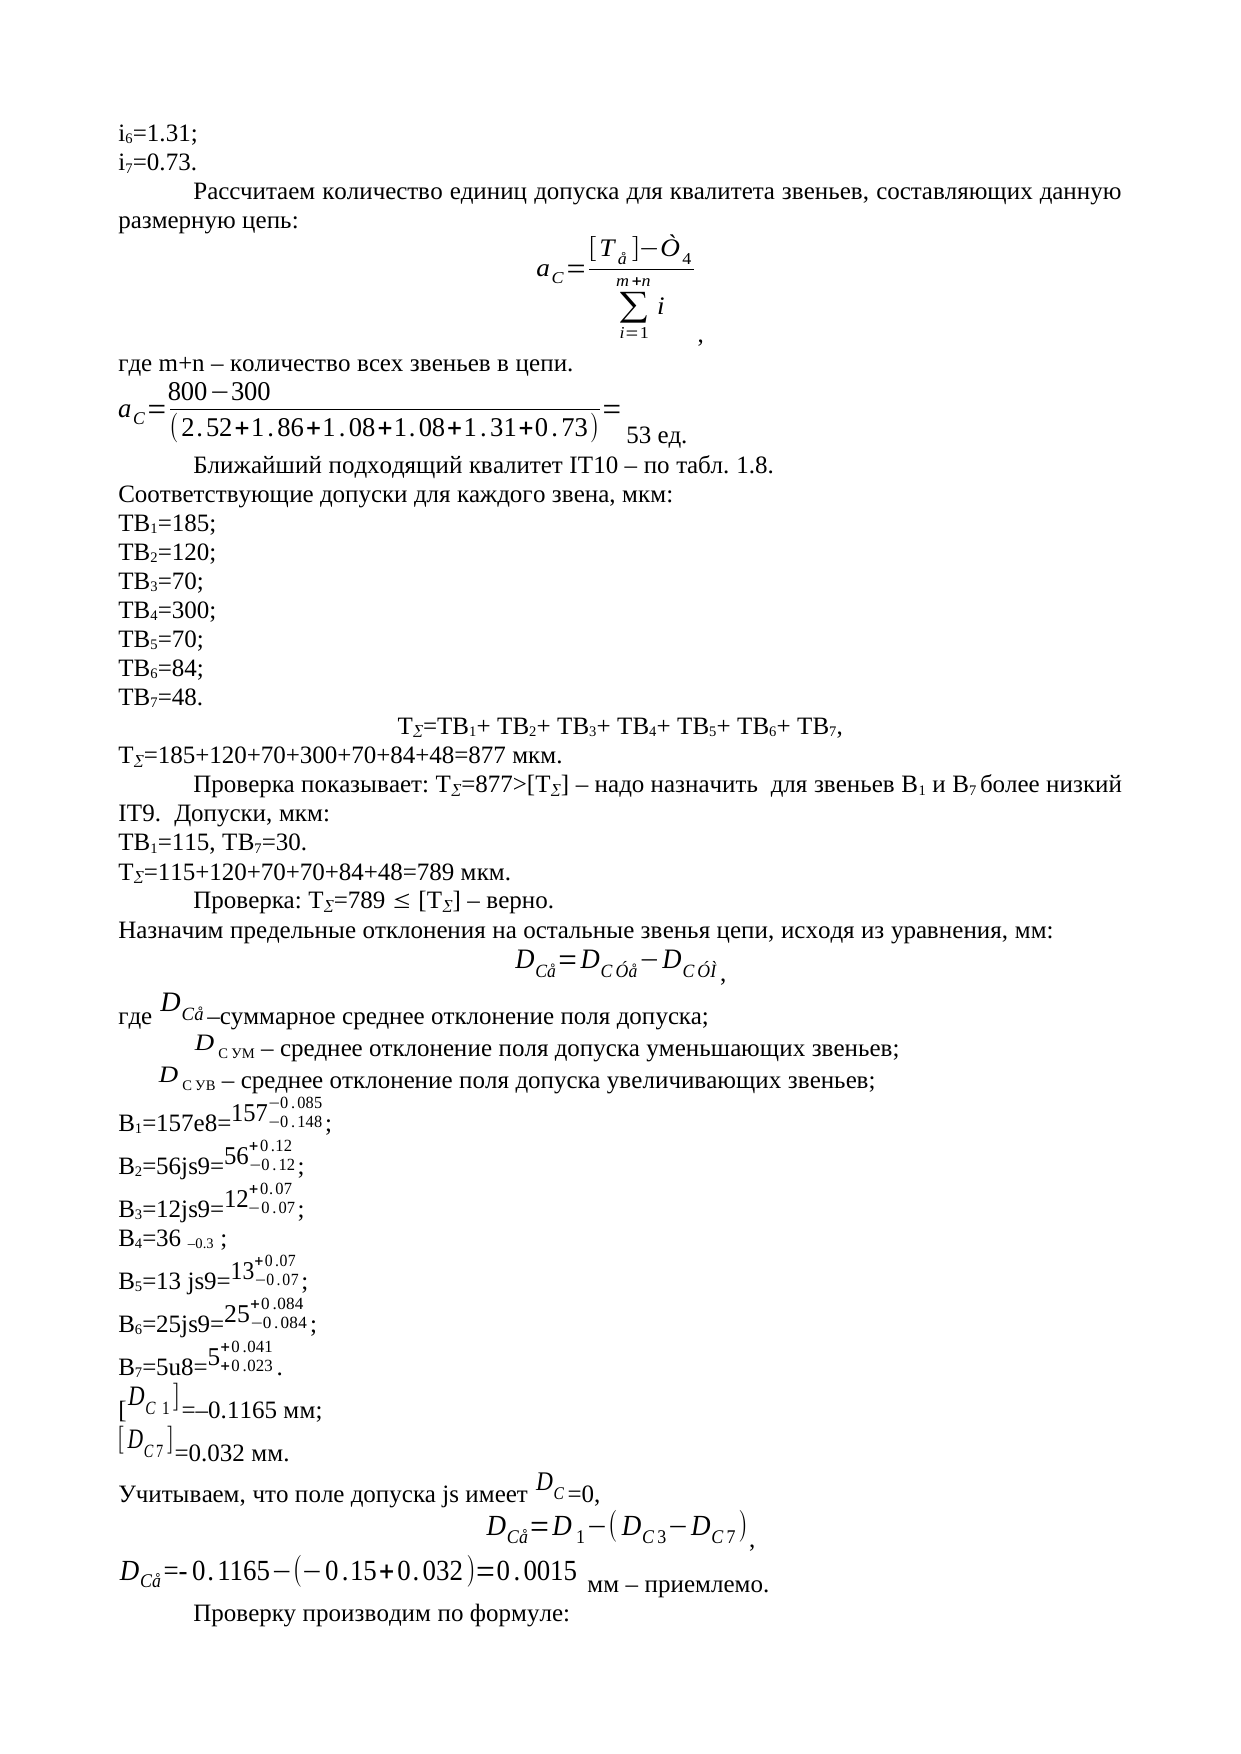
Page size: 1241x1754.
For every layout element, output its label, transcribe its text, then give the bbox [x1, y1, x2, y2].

text ТВ1=185; [118, 508, 1122, 537]
text i7=0.73. [118, 147, 1122, 176]
text ТВ3=70; [118, 566, 1122, 595]
text В6=25js9=; [118, 1295, 1122, 1338]
text 53 ед. [118, 377, 1122, 449]
text В5=13 js9=; [118, 1252, 1122, 1295]
text ТВ5=70; [118, 624, 1122, 653]
text , [118, 943, 1122, 987]
text В2=56js9=; [118, 1137, 1122, 1180]
text С УМ – среднее отклонение поля допуска уменьшающих звеньев; [118, 1029, 1122, 1062]
text Рассчитаем количество единиц допуска для квалитета звеньев, составляющих данную размерную цепь: [118, 176, 1122, 234]
text Т=185+120+70+300+70+84+48=877 мкм. [118, 740, 1122, 769]
text где m+n – количество всех звеньев в цепи. [118, 348, 1122, 377]
text Проверку производим по формуле: [118, 1598, 1122, 1627]
text ТВ2=120; [118, 537, 1122, 566]
text Т=TB1+ TB2+ TB3+ TB4+ TB5+ TB6+ TB7, [118, 711, 1122, 740]
text , [118, 234, 1122, 348]
text Назначим предельные отклонения на остальные звенья цепи, исходя из уравнения, мм: [118, 914, 1122, 943]
text ТВ4=300; [118, 595, 1122, 624]
text Проверка: Т=789 [Т] – верно. [118, 885, 1122, 914]
text , [118, 1508, 1122, 1553]
text ТВ7=48. [118, 682, 1122, 711]
text В1=157e8=; [118, 1094, 1122, 1137]
text Т=115+120+70+70+84+48=789 мкм. [118, 856, 1122, 885]
text С УВ – среднее отклонение поля допуска увеличивающих звеньев; [118, 1062, 1122, 1094]
text В4=36 –0.3 ; [118, 1223, 1122, 1252]
text Соответствующие допуски для каждого звена, мкм: [118, 478, 1122, 508]
text где –суммарное среднее отклонение поля допуска; [118, 987, 1122, 1029]
text мм – приемлемо. [118, 1553, 1122, 1598]
text Ближайший подходящий квалитет IT10 – по табл. 1.8. [118, 449, 1122, 478]
text В3=12js9=; [118, 1180, 1122, 1223]
text В7=5u8=. [118, 1338, 1122, 1381]
text ТВ1=115, ТВ7=30. [118, 827, 1122, 856]
text Учитываем, что поле допуска js имеет =0, [118, 1467, 1122, 1508]
text =0.032 мм. [118, 1424, 1122, 1467]
text [=–0.1165 мм; [118, 1381, 1122, 1424]
text i6=1.31; [118, 118, 1122, 147]
text ТВ6=84; [118, 653, 1122, 682]
text Проверка показывает: Т=877>[Т] – надо назначить для звеньев В1 и В7 более низкий IT9. Допуски, мкм: [118, 769, 1122, 827]
